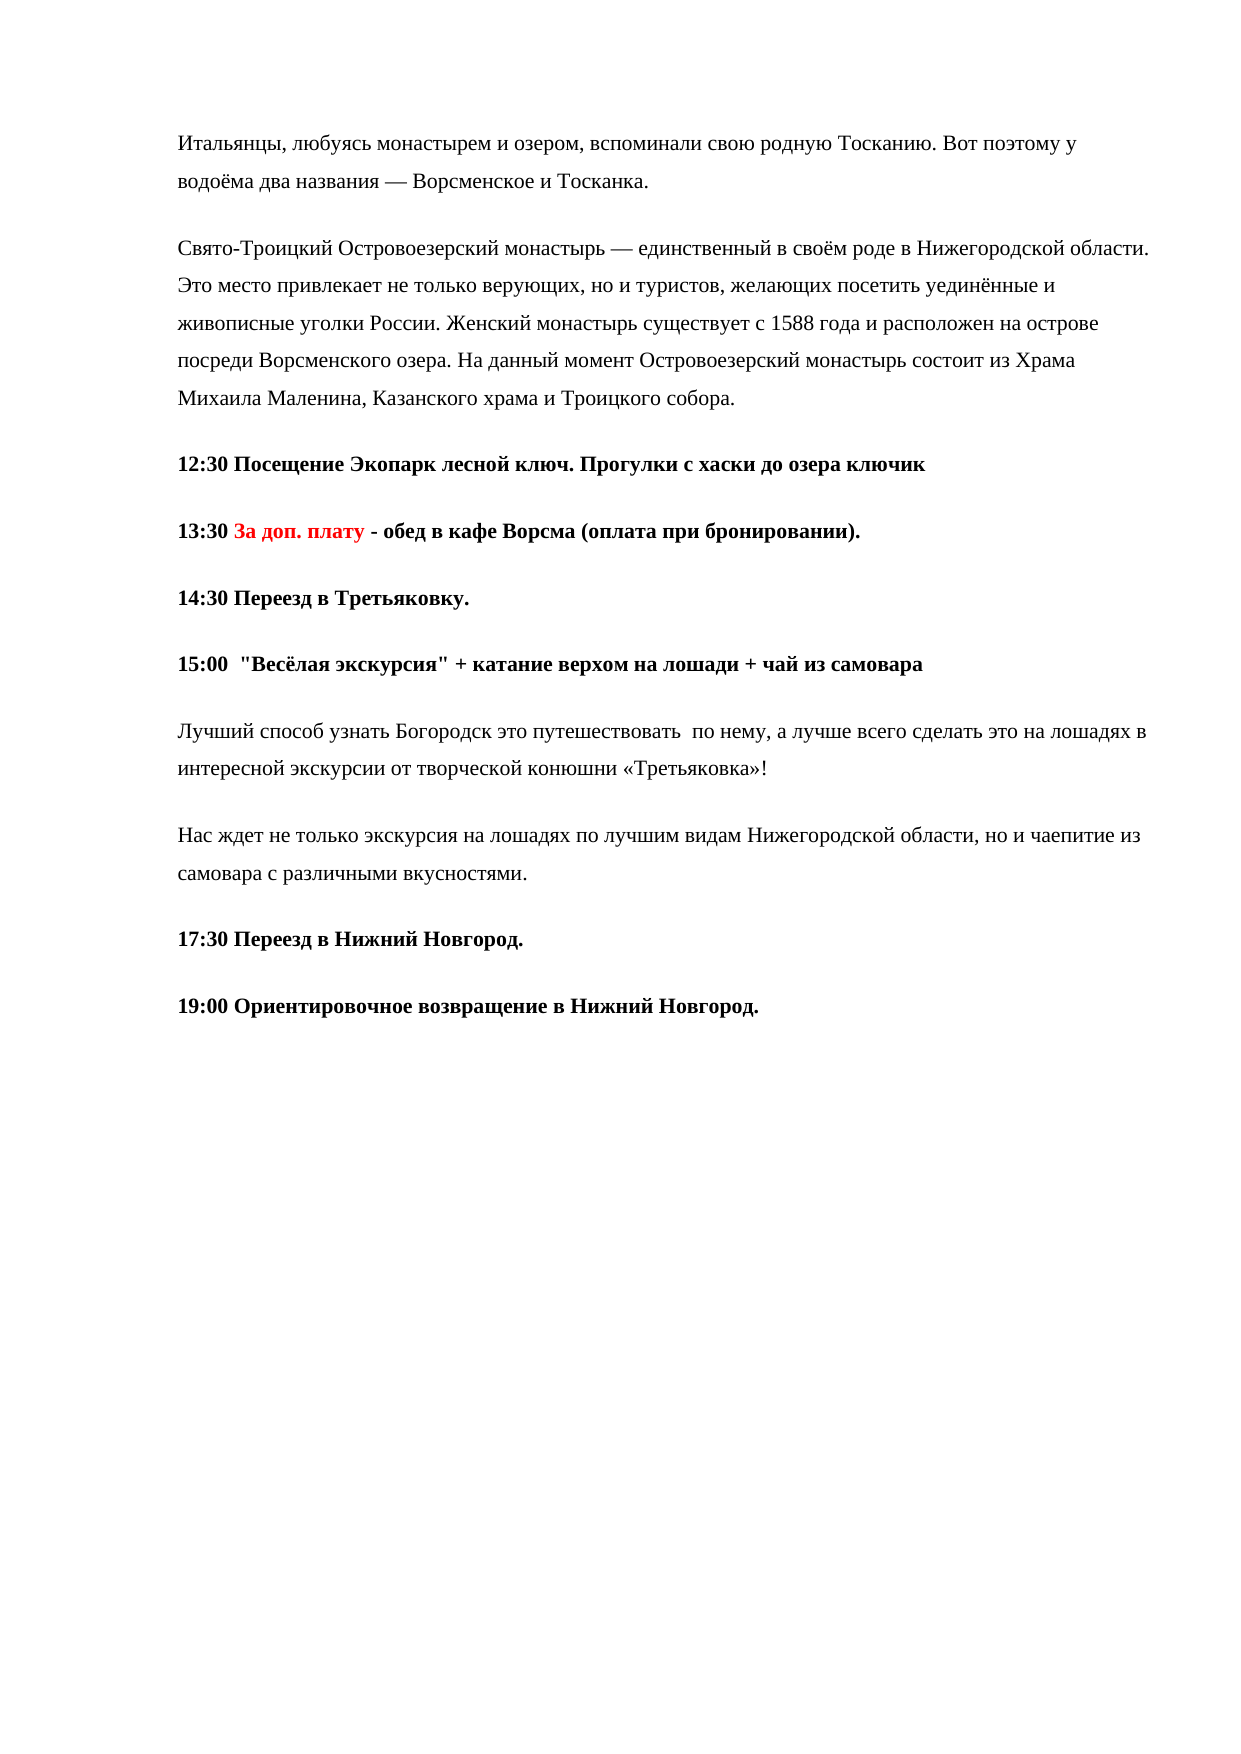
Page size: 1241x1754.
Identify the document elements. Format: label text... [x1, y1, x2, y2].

text 15:00 "Весёлая экскурсия" + катание верхом на лошади + чай из самовара [177, 639, 1152, 676]
text Нас ждет не только экскурсия на лошадях по лучшим видам Нижегородской области, но и чаепитие из самовара с различными вкусностями. [177, 810, 1152, 885]
text 17:30 Переезд в Нижний Новгород. [177, 914, 1152, 951]
text 19:00 Ориентировочное возвращение в Нижний Новгород. [177, 981, 1152, 1018]
text Лучший способ узнать Богородск это путешествовать по нему, а лучше всего сделать это на лошадях в интересной экскурсии от творческой конюшни «Третьяковка»! [177, 706, 1152, 781]
text 12:30 Посещение Экопарк лесной ключ. Прогулки с хаски до озера ключик [177, 439, 1152, 476]
text 13:30 За доп. плату - обед в кафе Ворсма (оплата при бронировании). [177, 506, 1152, 543]
text 14:30 Переезд в Третьяковку. [177, 572, 1152, 610]
text Свято-Троицкий Островоезерский монастырь — единственный в своём роде в Нижегородской области. Это место привлекает не только верующих, но и туристов, желающих посетить уединённые и живописные уголки России. Женский монастырь существует с 1588 года и расположен на острове посреди Ворсменского озера. На данный момент Островоезерский монастырь состоит из Храма Михаила Маленина, Казанского храма и Троицкого собора. [177, 222, 1152, 410]
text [177, 118, 1152, 193]
